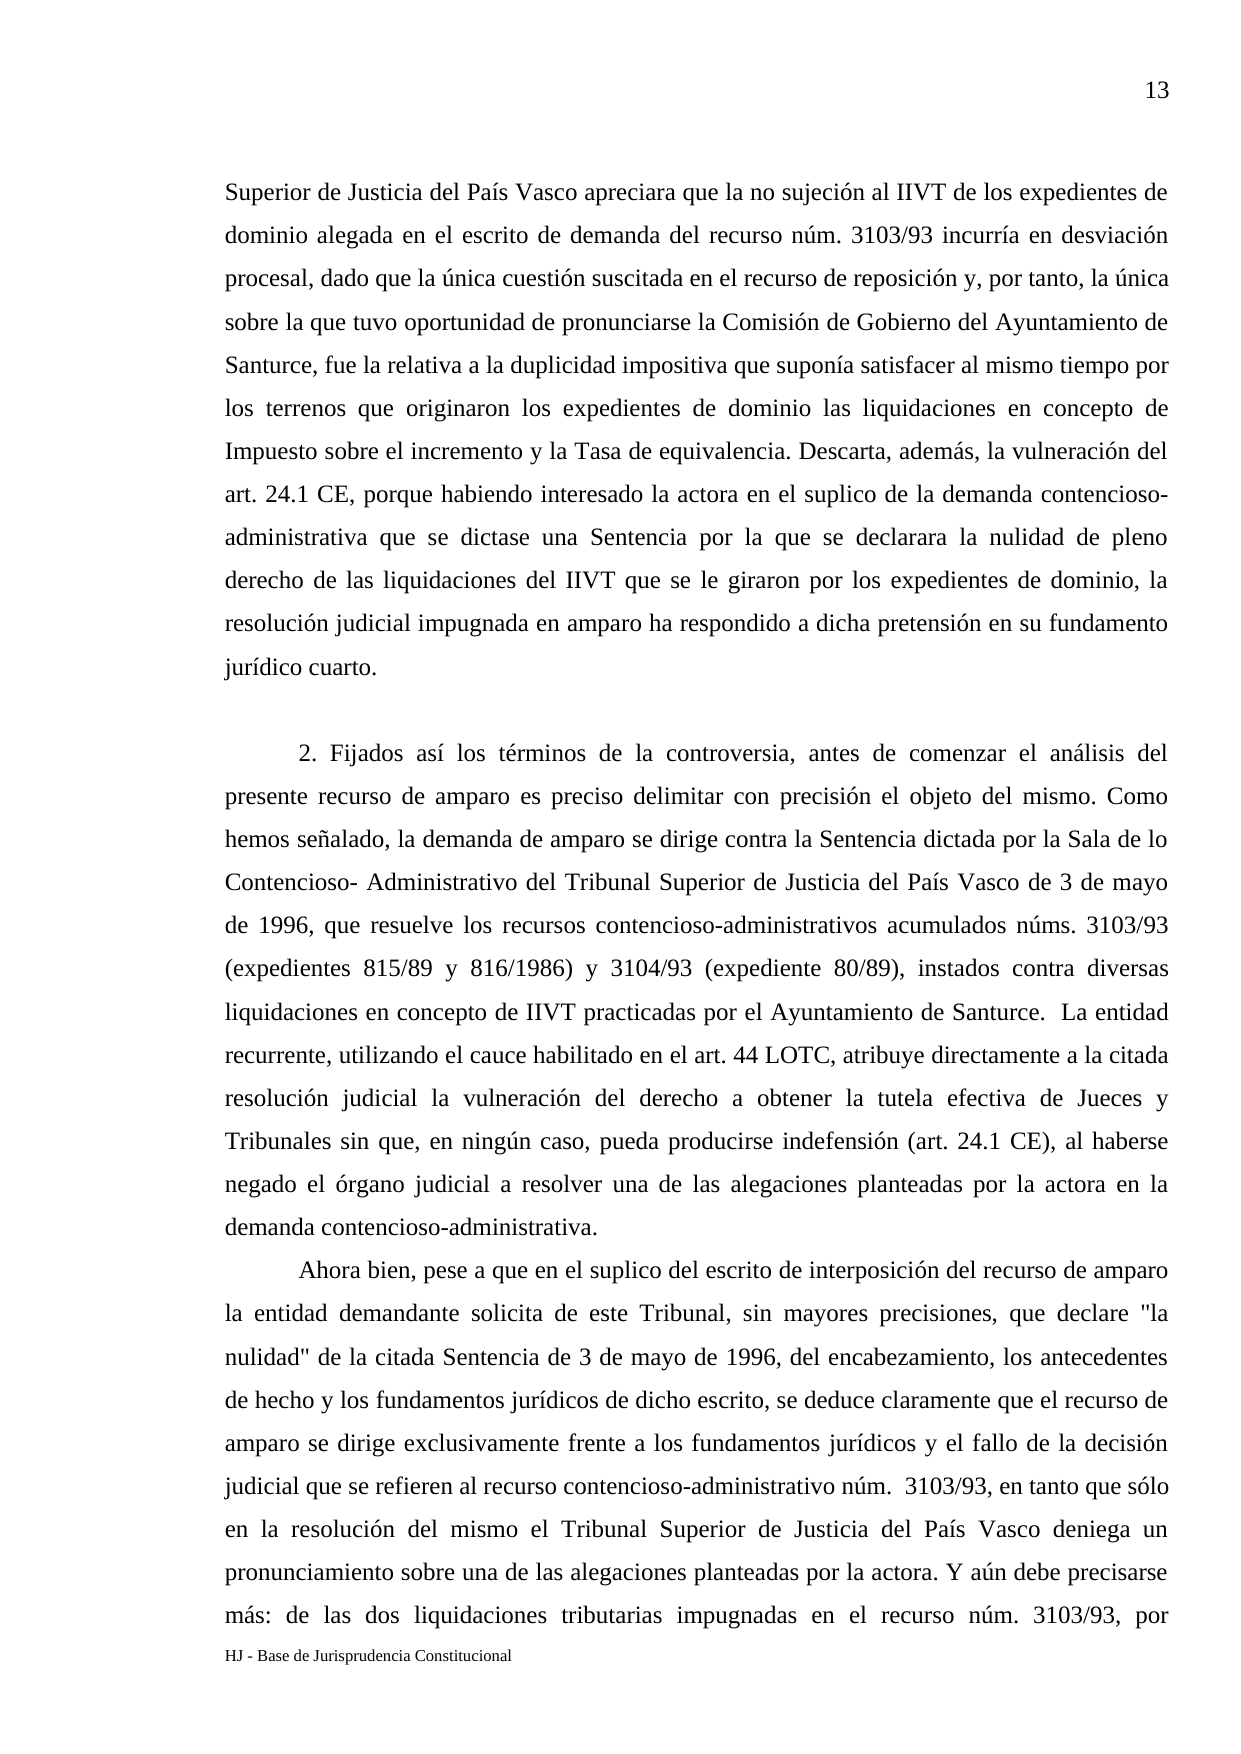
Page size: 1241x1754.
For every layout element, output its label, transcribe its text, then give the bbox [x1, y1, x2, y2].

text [224, 177, 1169, 680]
text 2. Fijados así los términos de la controversia, antes de comenzar el análisis del presente recurso de amparo es preciso delimitar con precisión el objeto del mismo. Como hemos señalado, la demanda de amparo se dirige contra la Sentencia dictada por la Sala de lo Contencioso- Administrativo del Tribunal Superior de Justicia del País Vasco de 3 de mayo de 1996, que resuelve los recursos contencioso-administrativos acumulados núms. 3103/93 (expedientes 815/89 y 816/1986) y 3104/93 (expediente 80/89), instados contra diversas liquidaciones en concepto de IIVT practicadas por el Ayuntamiento de Santurce. La entidad recurrente, utilizando el cauce habilitado en el art. 44 LOTC, atribuye directamente a la citada resolución judicial la vulneración del derecho a obtener la tutela efectiva de Jueces y Tribunales sin que, en ningún caso, pueda producirse indefensión (art. 24.1 CE), al haberse negado el órgano judicial a resolver una de las alegaciones planteadas por la actora en la demanda contencioso-administrativa. [224, 738, 1169, 1241]
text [224, 1255, 1169, 1629]
